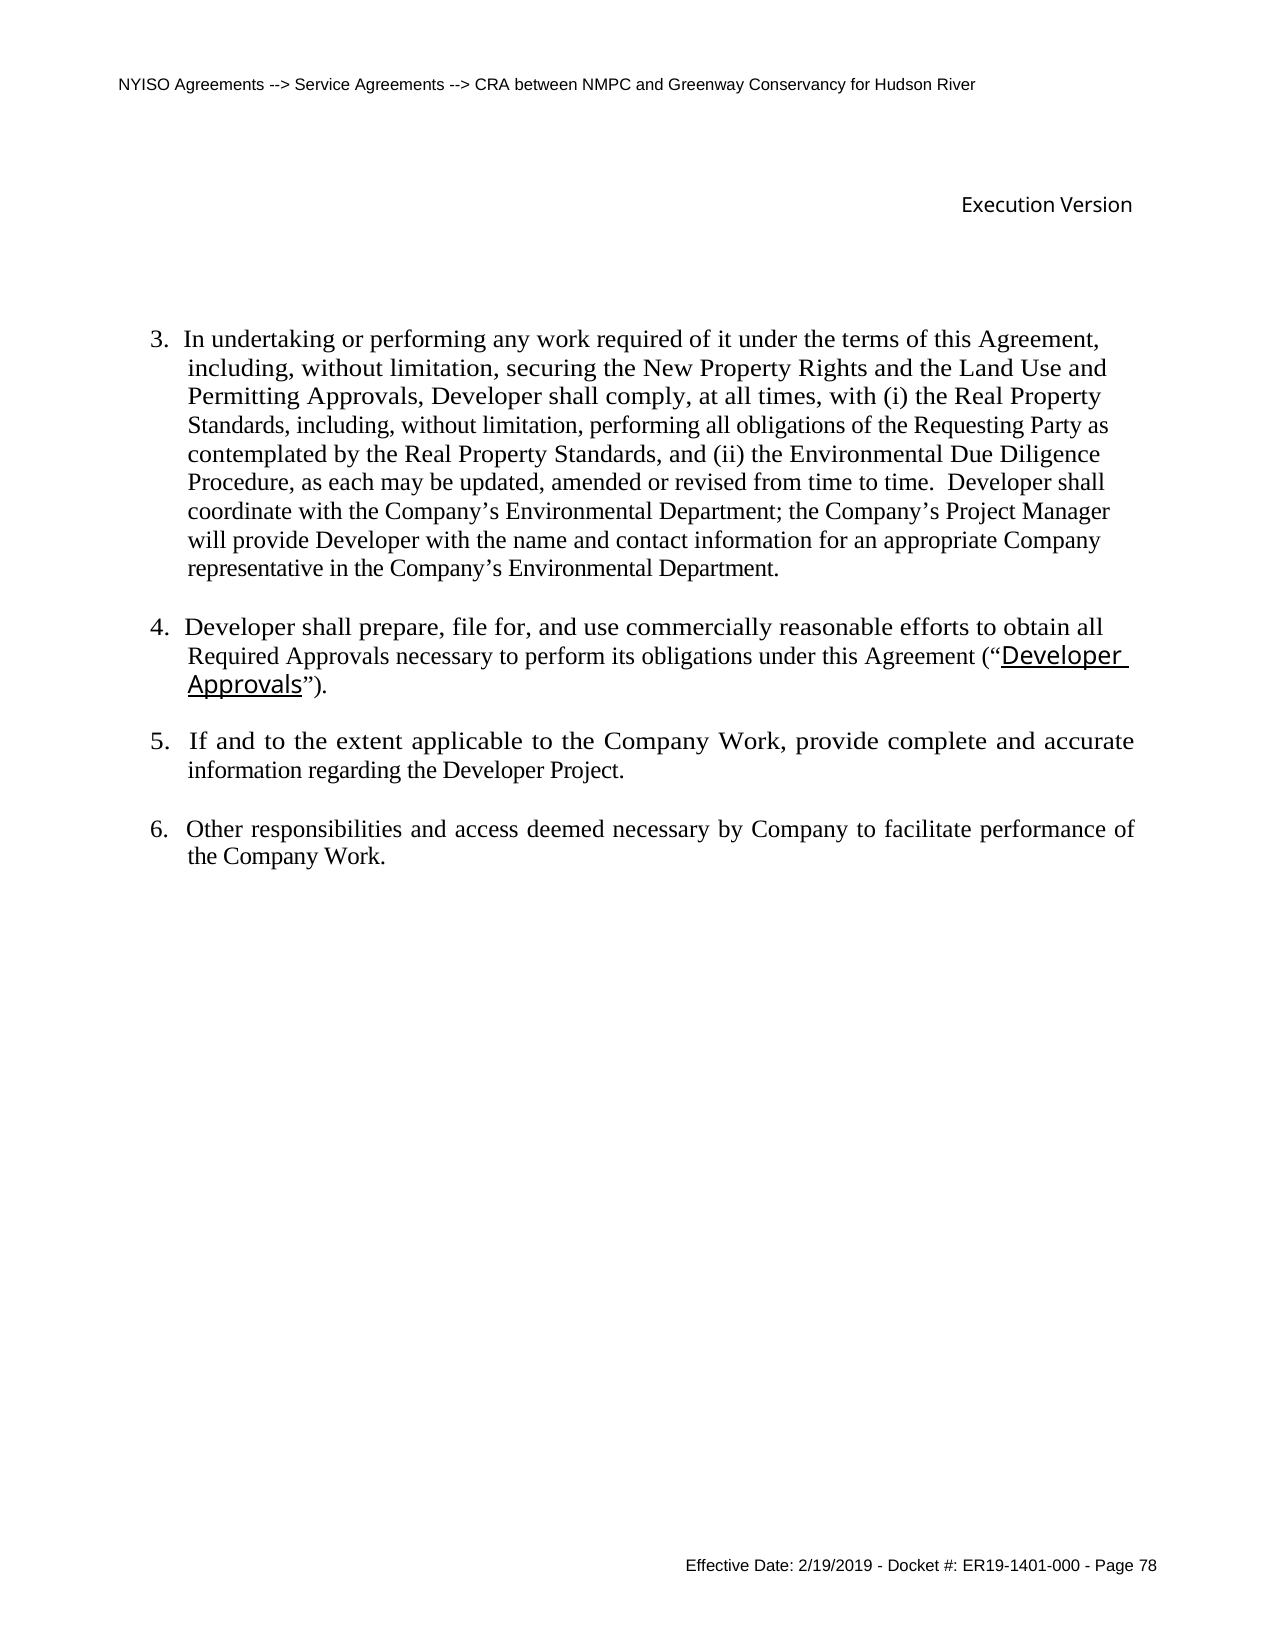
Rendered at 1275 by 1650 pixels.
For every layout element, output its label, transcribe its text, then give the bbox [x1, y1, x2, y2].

text 6. Other responsibilities and access deemed necessary by Company to facilitate performance of the Company Work. [150, 816, 1145, 870]
text 3. In undertaking or performing any work required of it under the terms of this Agreement, including, without limitation, securing the New Property Rights and the Land Use and Permitting Approvals, Developer shall comply, at all times, with (i) the Real Property Standards, including, without limitation, performing all obligations of the Requesting Party as contemplated by the Real Property Standards, and (ii) the Environmental Due Diligence Procedure, as each may be updated, amended or revised from time to time. Developer shall coordinate with the Company’s Environmental Department; the Company’s Project Manager will provide Developer with the name and contact information for an appropriate Company representative in the Company’s Environmental Department. [150, 324, 1148, 582]
text Execution Version [961, 193, 1275, 217]
text 4. Developer shall prepare, file for, and use commercially reasonable efforts to obtain all Required Approvals necessary to perform its obligations under this Agreement (“Developer Approvals”). [150, 612, 1145, 699]
text 5. If and to the extent applicable to the Company Work, provide complete and accurate information regarding the Developer Project. [150, 726, 1145, 784]
